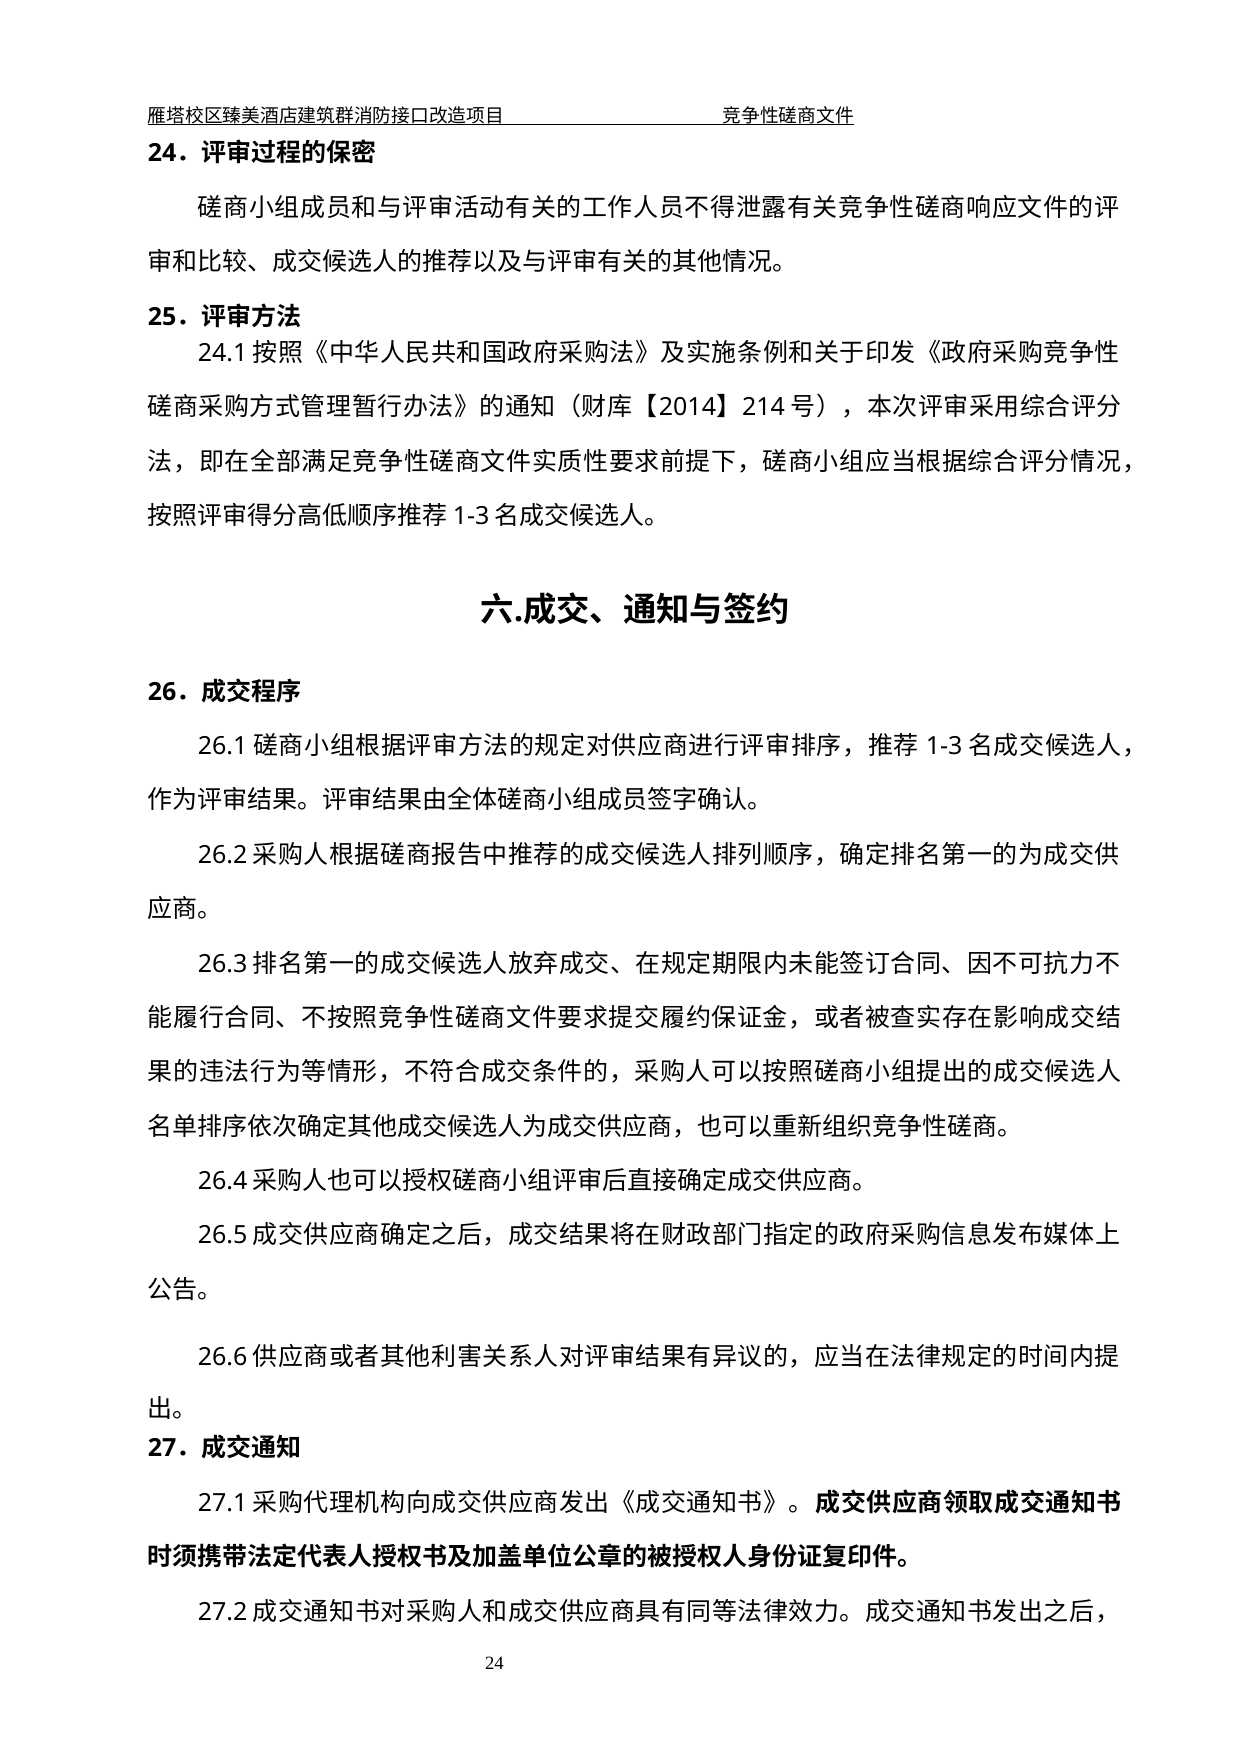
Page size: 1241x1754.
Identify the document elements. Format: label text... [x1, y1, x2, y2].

text 26.2采购人根据磋商报告中推荐的成交候选人排列顺序，确定排名第一的为成交供应商。 [148, 834, 1122, 925]
text 26.4采购人也可以授权磋商小组评审后直接确定成交供应商。 [148, 1161, 1122, 1197]
text 24．评审过程的保密 [148, 133, 1122, 169]
text 磋商小组成员和与评审活动有关的工作人员不得泄露有关竞争性磋商响应文件的评审和比较、成交候选人的推荐以及与评审有关的其他情况。 [148, 187, 1122, 278]
text 27．成交通知 [148, 1428, 1122, 1464]
text 27.1采购代理机构向成交供应商发出《成交通知书》。成交供应商领取成交通知书时须携带法定代表人授权书及加盖单位公章的被授权人身份证复印件。 [148, 1482, 1122, 1573]
text 26.6供应商或者其他利害关系人对评审结果有异议的，应当在法律规定的时间内提出。 [148, 1324, 1122, 1428]
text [148, 1591, 1122, 1627]
text 26.5成交供应商确定之后，成交结果将在财政部门指定的政府采购信息发布媒体上公告。 [148, 1215, 1122, 1306]
text 24.1按照《中华人民共和国政府采购法》及实施条例和关于印发《政府采购竞争性磋商采购方式管理暂行办法》的通知（财库【2014】214号），本次评审采用综合评分法，即在全部满足竞争性磋商文件实质性要求前提下，磋商小组应当根据综合评分情况，按照评审得分高低顺序推荐1-3名成交候选人。 [148, 332, 1122, 532]
text 26．成交程序 [148, 671, 1122, 707]
text 25．评审方法 [148, 296, 1122, 332]
text 26.1磋商小组根据评审方法的规定对供应商进行评审排序，推荐1-3名成交候选人，作为评审结果。评审结果由全体磋商小组成员签字确认。 [148, 726, 1122, 816]
text 26.3排名第一的成交候选人放弃成交、在规定期限内未能签订合同、因不可抗力不能履行合同、不按照竞争性磋商文件要求提交履约保证金，或者被查实存在影响成交结果的违法行为等情形，不符合成交条件的，采购人可以按照磋商小组提出的成交候选人名单排序依次确定其他成交候选人为成交供应商，也可以重新组织竞争性磋商。 [148, 943, 1122, 1142]
text 六.成交、通知与签约 [148, 582, 1122, 631]
